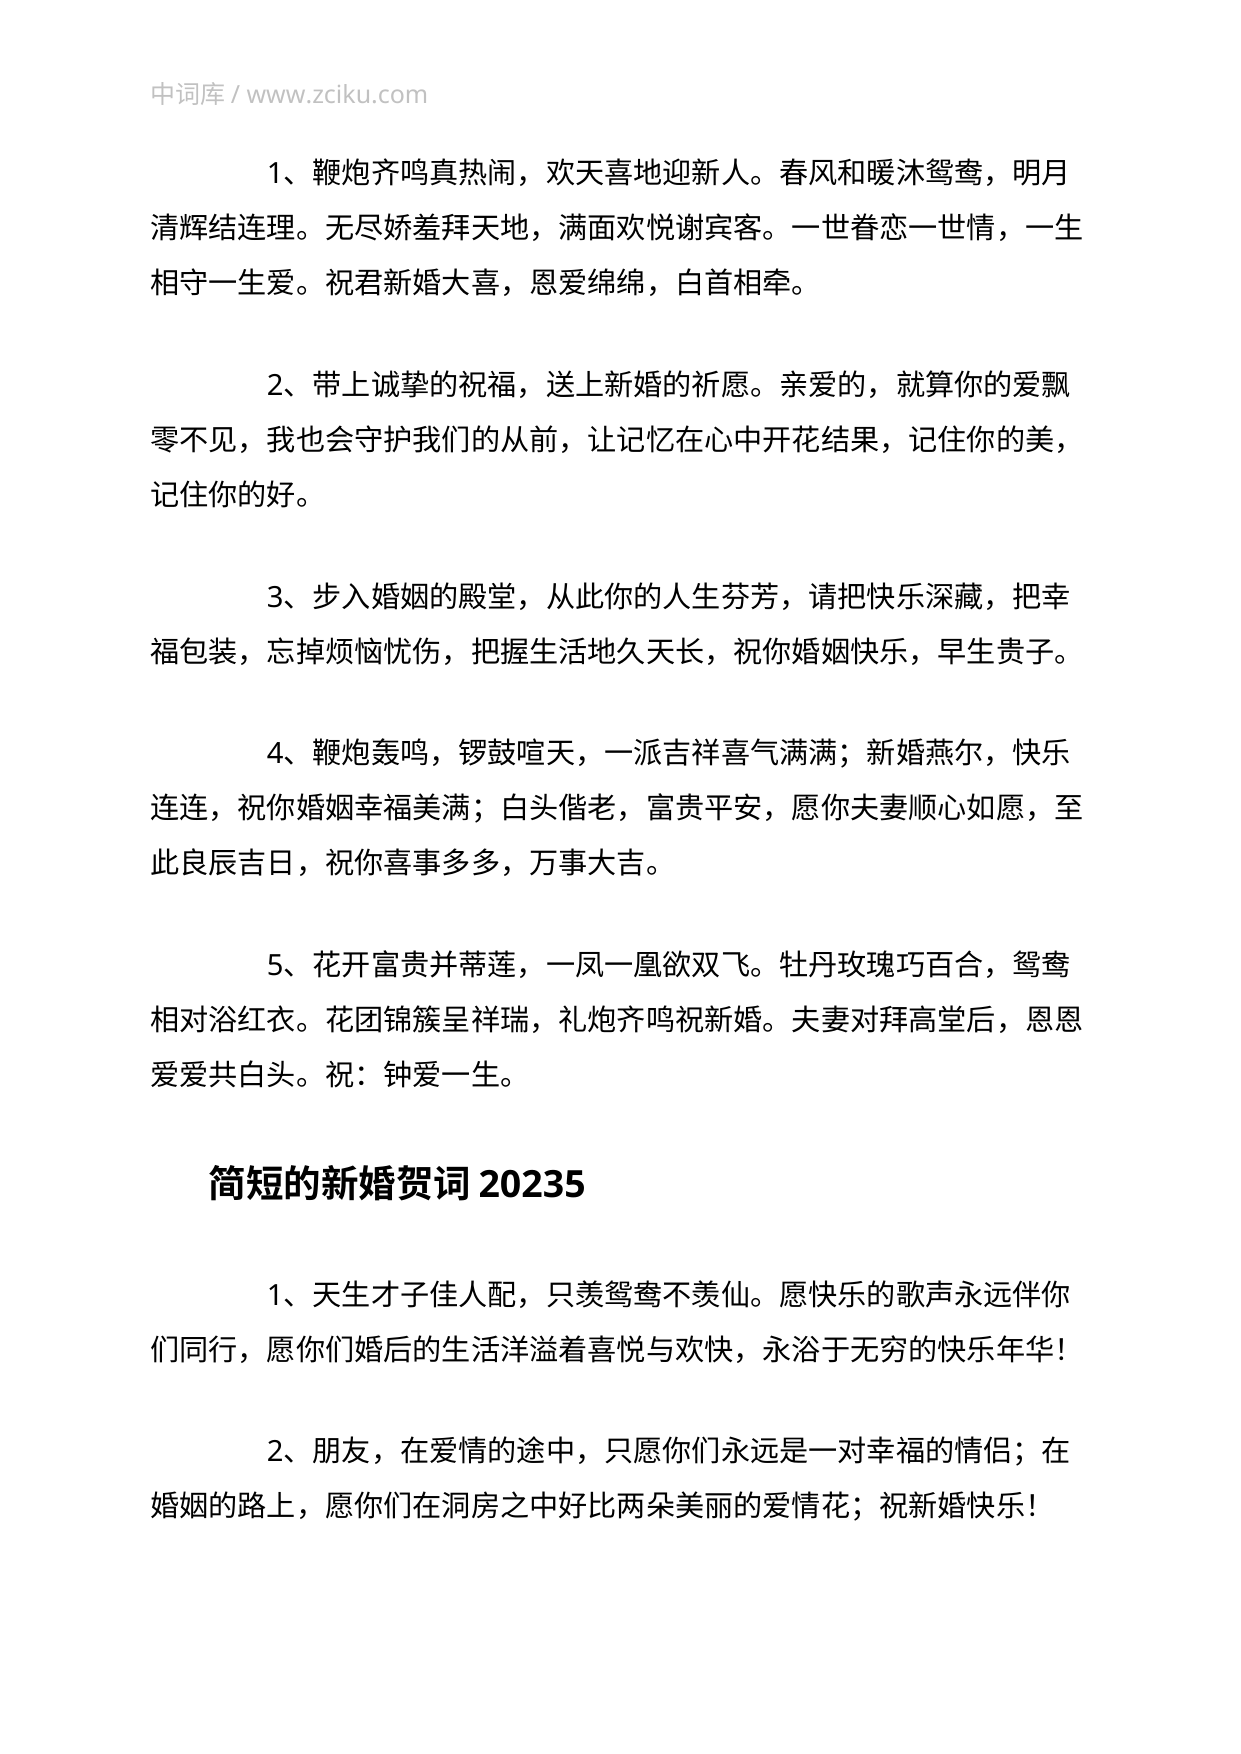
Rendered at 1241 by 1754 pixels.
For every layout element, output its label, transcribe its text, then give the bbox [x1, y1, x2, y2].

text 1、天生才子佳人配，只羡鸳鸯不羡仙。愿快乐的歌声永远伴你们同行，愿你们婚后的生活洋溢着喜悦与欢快，永浴于无穷的快乐年华！ [150, 1271, 1090, 1368]
text 2、朋友，在爱情的途中，只愿你们永远是一对幸福的情侣；在婚姻的路上，愿你们在洞房之中好比两朵美丽的爱情花；祝新婚快乐！ [150, 1428, 1090, 1525]
text 1、鞭炮齐鸣真热闹，欢天喜地迎新人。春风和暖沐鸳鸯，明月清辉结连理。无尽娇羞拜天地，满面欢悦谢宾客。一世眷恋一世情，一生相守一生爱。祝君新婚大喜，恩爱绵绵，白首相牵。 [150, 150, 1090, 302]
text 3、步入婚姻的殿堂，从此你的人生芬芳，请把快乐深藏，把幸福包装，忘掉烦恼忧伤，把握生活地久天长，祝你婚姻快乐，早生贵子。 [150, 573, 1090, 671]
text 4、鞭炮轰鸣，锣鼓喧天，一派吉祥喜气满满；新婚燕尔，快乐连连，祝你婚姻幸福美满；白头偕老，富贵平安，愿你夫妻顺心如愿，至此良辰吉日，祝你喜事多多，万事大吉。 [150, 730, 1090, 882]
text 5、花开富贵并蒂莲，一凤一凰欲双飞。牡丹玫瑰巧百合，鸳鸯相对浴红衣。花团锦簇呈祥瑞，礼炮齐鸣祝新婚。夫妻对拜高堂后，恩恩爱爱共白头。祝：钟爱一生。 [150, 942, 1090, 1094]
text 2、带上诚挚的祝福，送上新婚的祈愿。亲爱的，就算你的爱飘零不见，我也会守护我们的从前，让记忆在心中开花结果，记住你的美，记住你的好。 [150, 362, 1090, 514]
text 简短的新婚贺词20235 [150, 1153, 1090, 1208]
